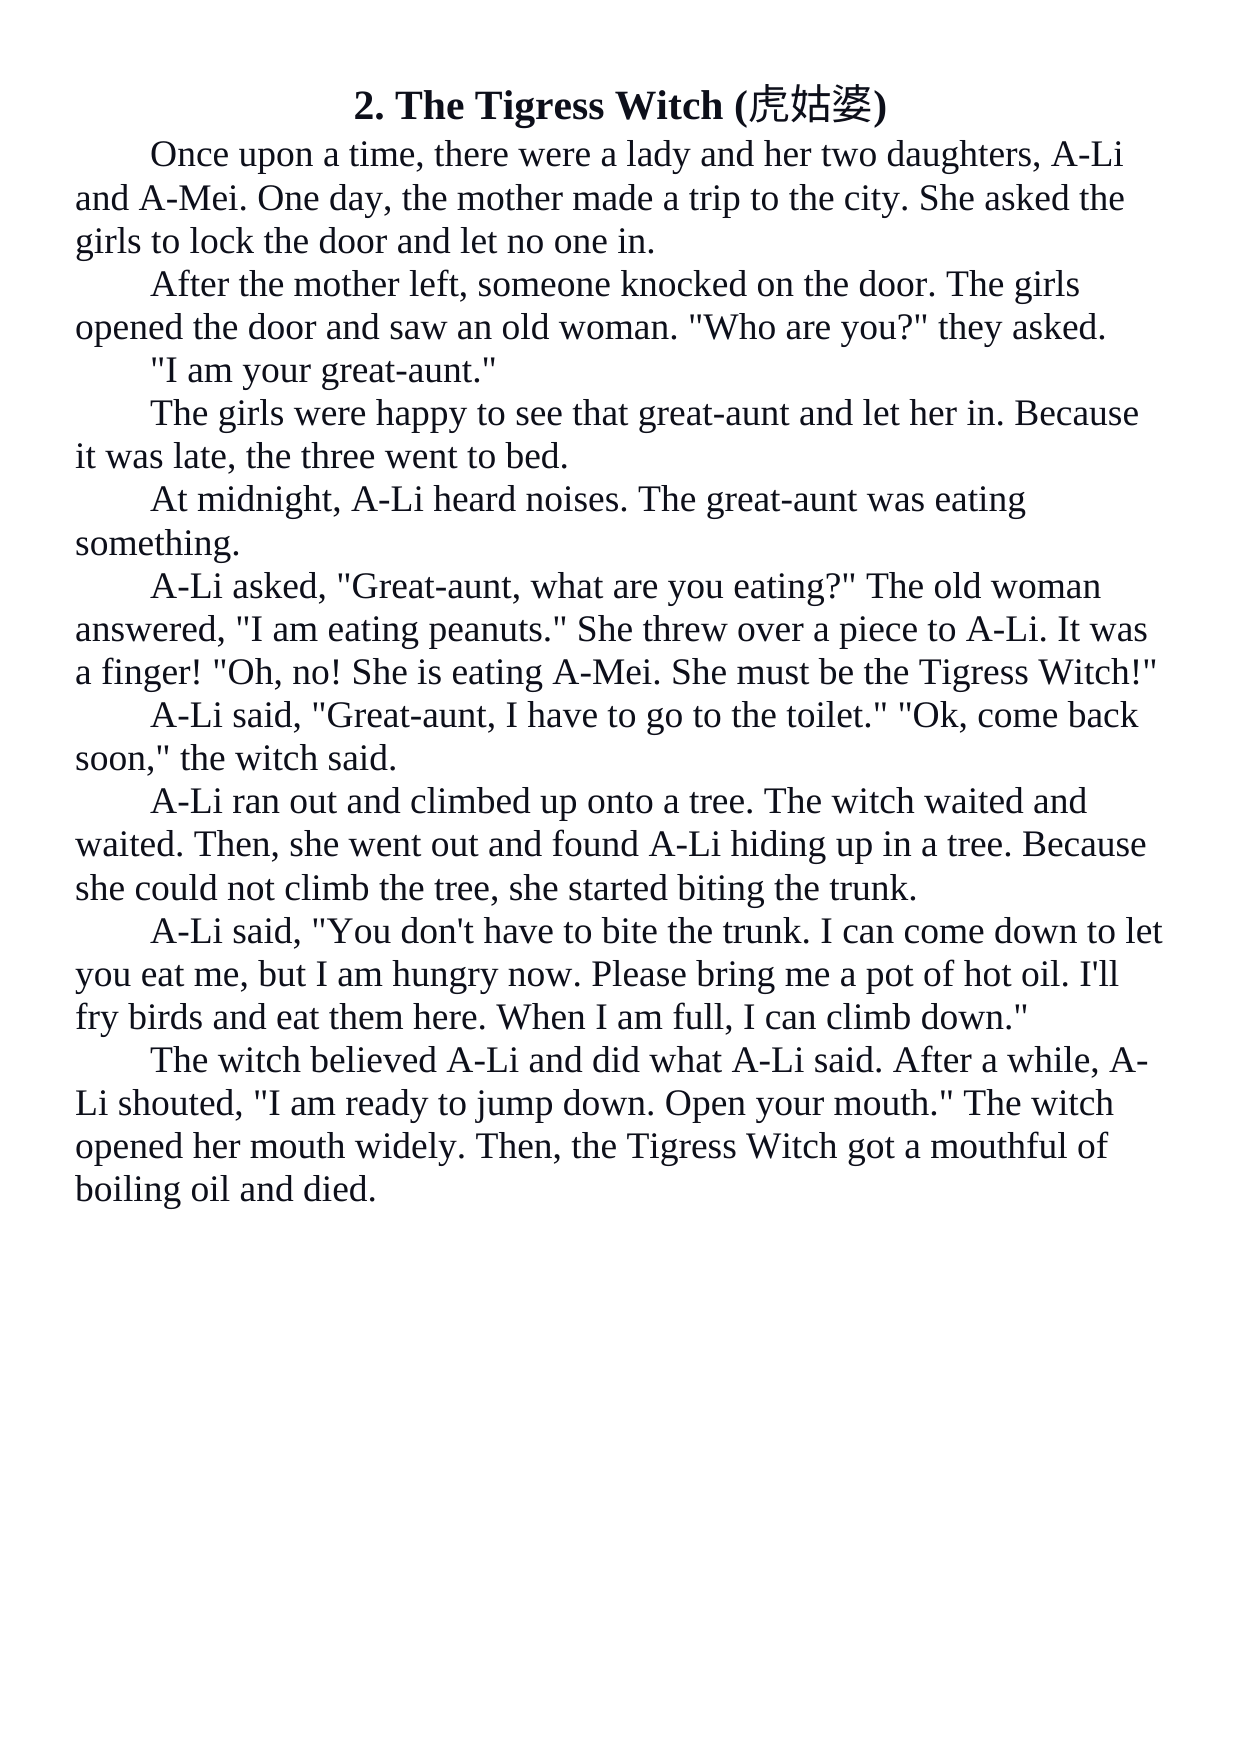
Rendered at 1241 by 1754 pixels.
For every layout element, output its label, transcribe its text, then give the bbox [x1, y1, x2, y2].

text At midnight, A-Li heard noises. The great-aunt was eating something. [75, 477, 1165, 563]
text "I am your great-aunt." [75, 347, 1165, 391]
text A-Li said, "You don't have to bite the trunk. I can come down to let you eat me, but I am hungry now. Please bring me a pot of hot oil. I'll fry birds and eat them here. When I am full, I can climb down." [75, 908, 1165, 1037]
text The girls were happy to see that great-aunt and let her in. Because it was late, the three went to bed. [75, 391, 1165, 477]
text Once upon a time, there were a lady and her two daughters, A-Li and A-Mei. One day, the mother made a trip to the city. She asked the girls to lock the door and let no one in. [75, 132, 1165, 261]
text A-Li ran out and climbed up onto a tree. The witch waited and waited. Then, she went out and found A-Li hiding up in a tree. Because she could not climb the tree, she started biting the trunk. [75, 779, 1165, 908]
text A-Li said, "Great-aunt, I have to go to the toilet." "Ok, come back soon," the witch said. [75, 692, 1165, 779]
text 2. The Tigress Witch (虎姑婆) [75, 75, 1165, 132]
text A-Li asked, "Great-aunt, what are you eating?" The old woman answered, "I am eating peanuts." She threw over a piece to A-Li. It was a finger! "Oh, no! She is eating A-Mei. She must be the Tigress Witch!" [75, 563, 1165, 692]
text After the mother left, someone knocked on the door. The girls opened the door and saw an old woman. "Who are you?" they asked. [75, 261, 1165, 347]
text The witch believed A-Li and did what A-Li said. After a while, A-Li shouted, "I am ready to jump down. Open your mouth." The witch opened her mouth widely. Then, the Tigress Witch got a mouthful of boiling oil and died. [75, 1037, 1165, 1210]
